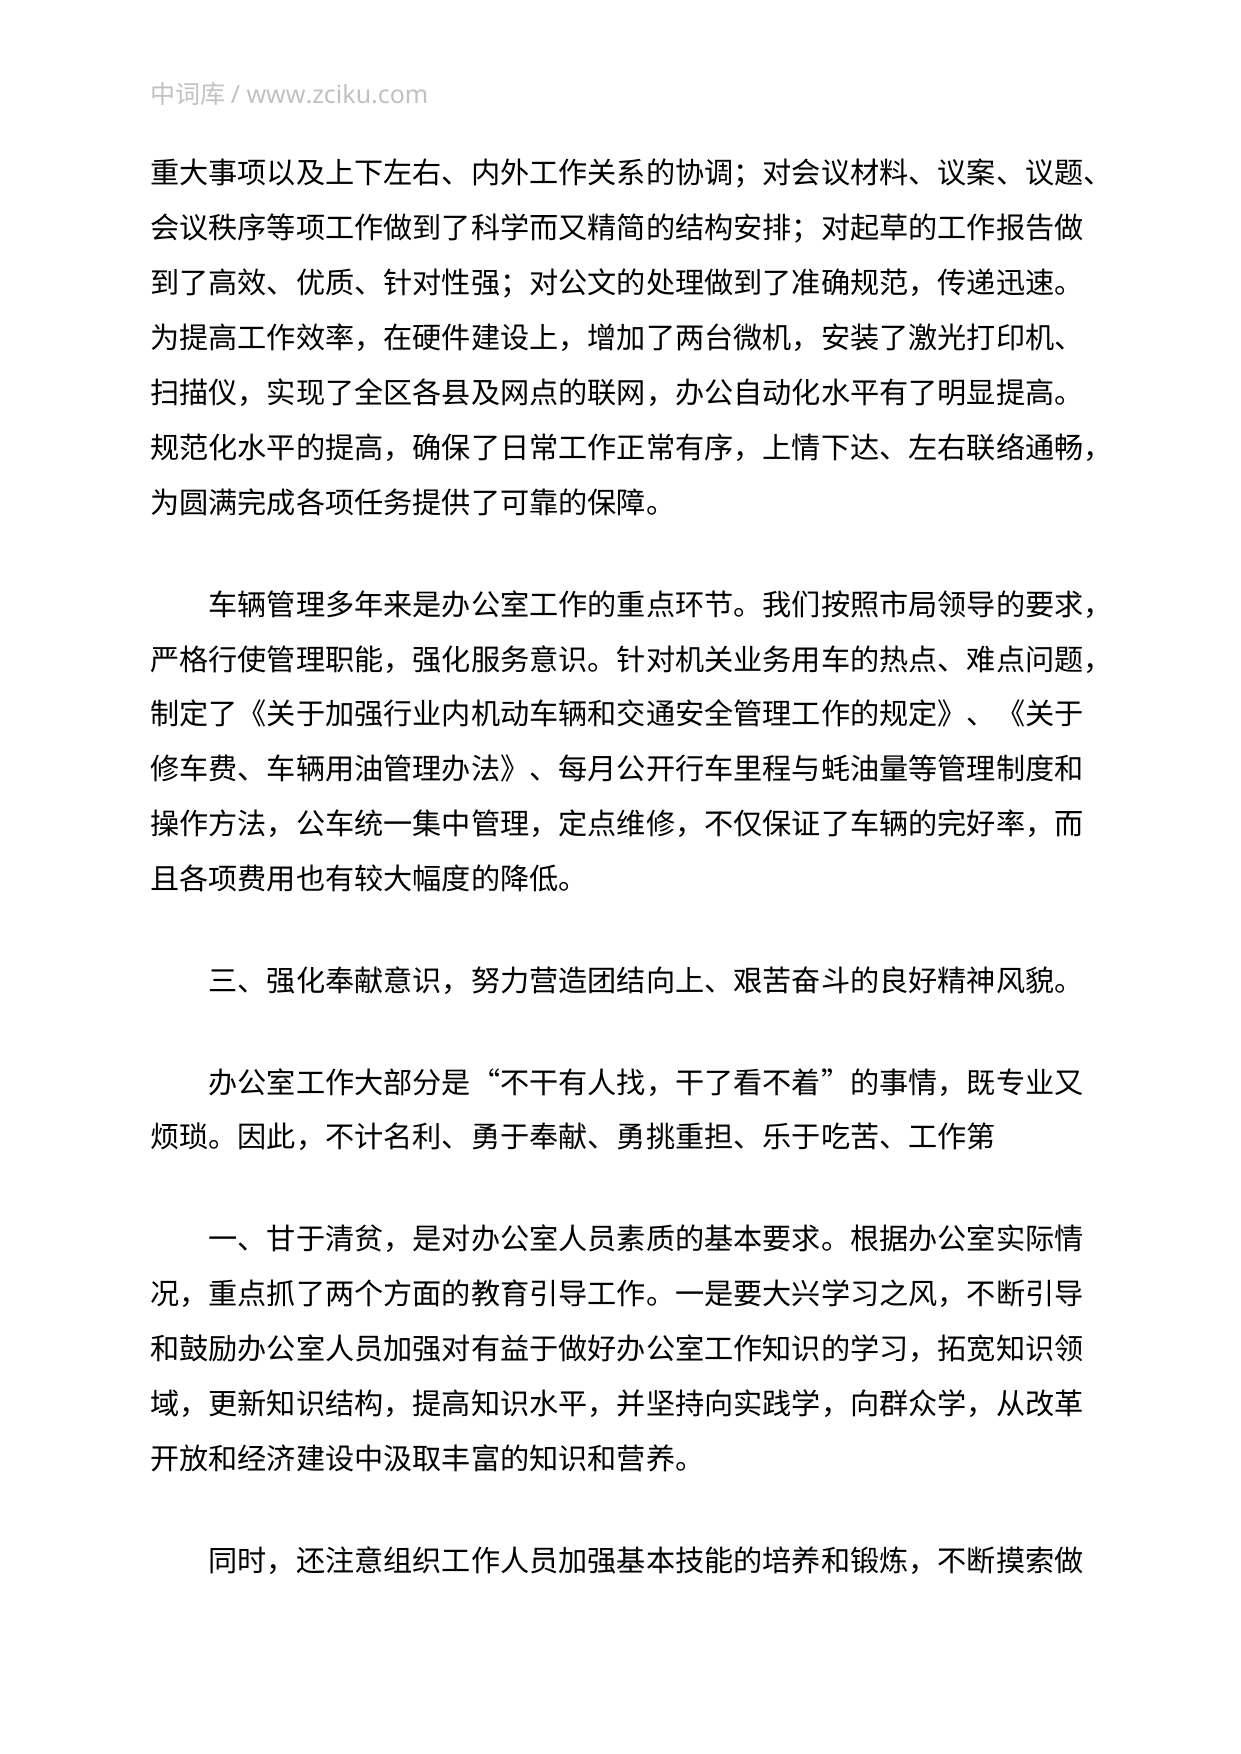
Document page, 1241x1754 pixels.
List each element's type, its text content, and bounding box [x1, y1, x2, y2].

text 办公室工作大部分是“不干有人找，干了看不着”的事情，既专业又烦琐。因此，不计名利、勇于奉献、勇挑重担、乐于吃苦、工作第 [150, 1059, 1090, 1156]
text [150, 1537, 1090, 1579]
text 三、强化奉献意识，努力营造团结向上、艰苦奋斗的良好精神风貌。 [150, 957, 1090, 1000]
text 车辆管理多年来是办公室工作的重点环节。我们按照市局领导的要求，严格行使管理职能，强化服务意识。针对机关业务用车的热点、难点问题，制定了《关于加强行业内机动车辆和交通安全管理工作的规定》、《关于修车费、车辆用油管理办法》、每月公开行车里程与蚝油量等管理制度和操作方法，公车统一集中管理，定点维修，不仅保证了车辆的完好率，而且各项费用也有较大幅度的降低。 [150, 581, 1090, 898]
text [150, 150, 1090, 522]
text 一、甘于清贫，是对办公室人员素质的基本要求。根据办公室实际情况，重点抓了两个方面的教育引导工作。一是要大兴学习之风，不断引导和鼓励办公室人员加强对有益于做好办公室工作知识的学习，拓宽知识领域，更新知识结构，提高知识水平，并坚持向实践学，向群众学，从改革开放和经济建设中汲取丰富的知识和营养。 [150, 1216, 1090, 1478]
